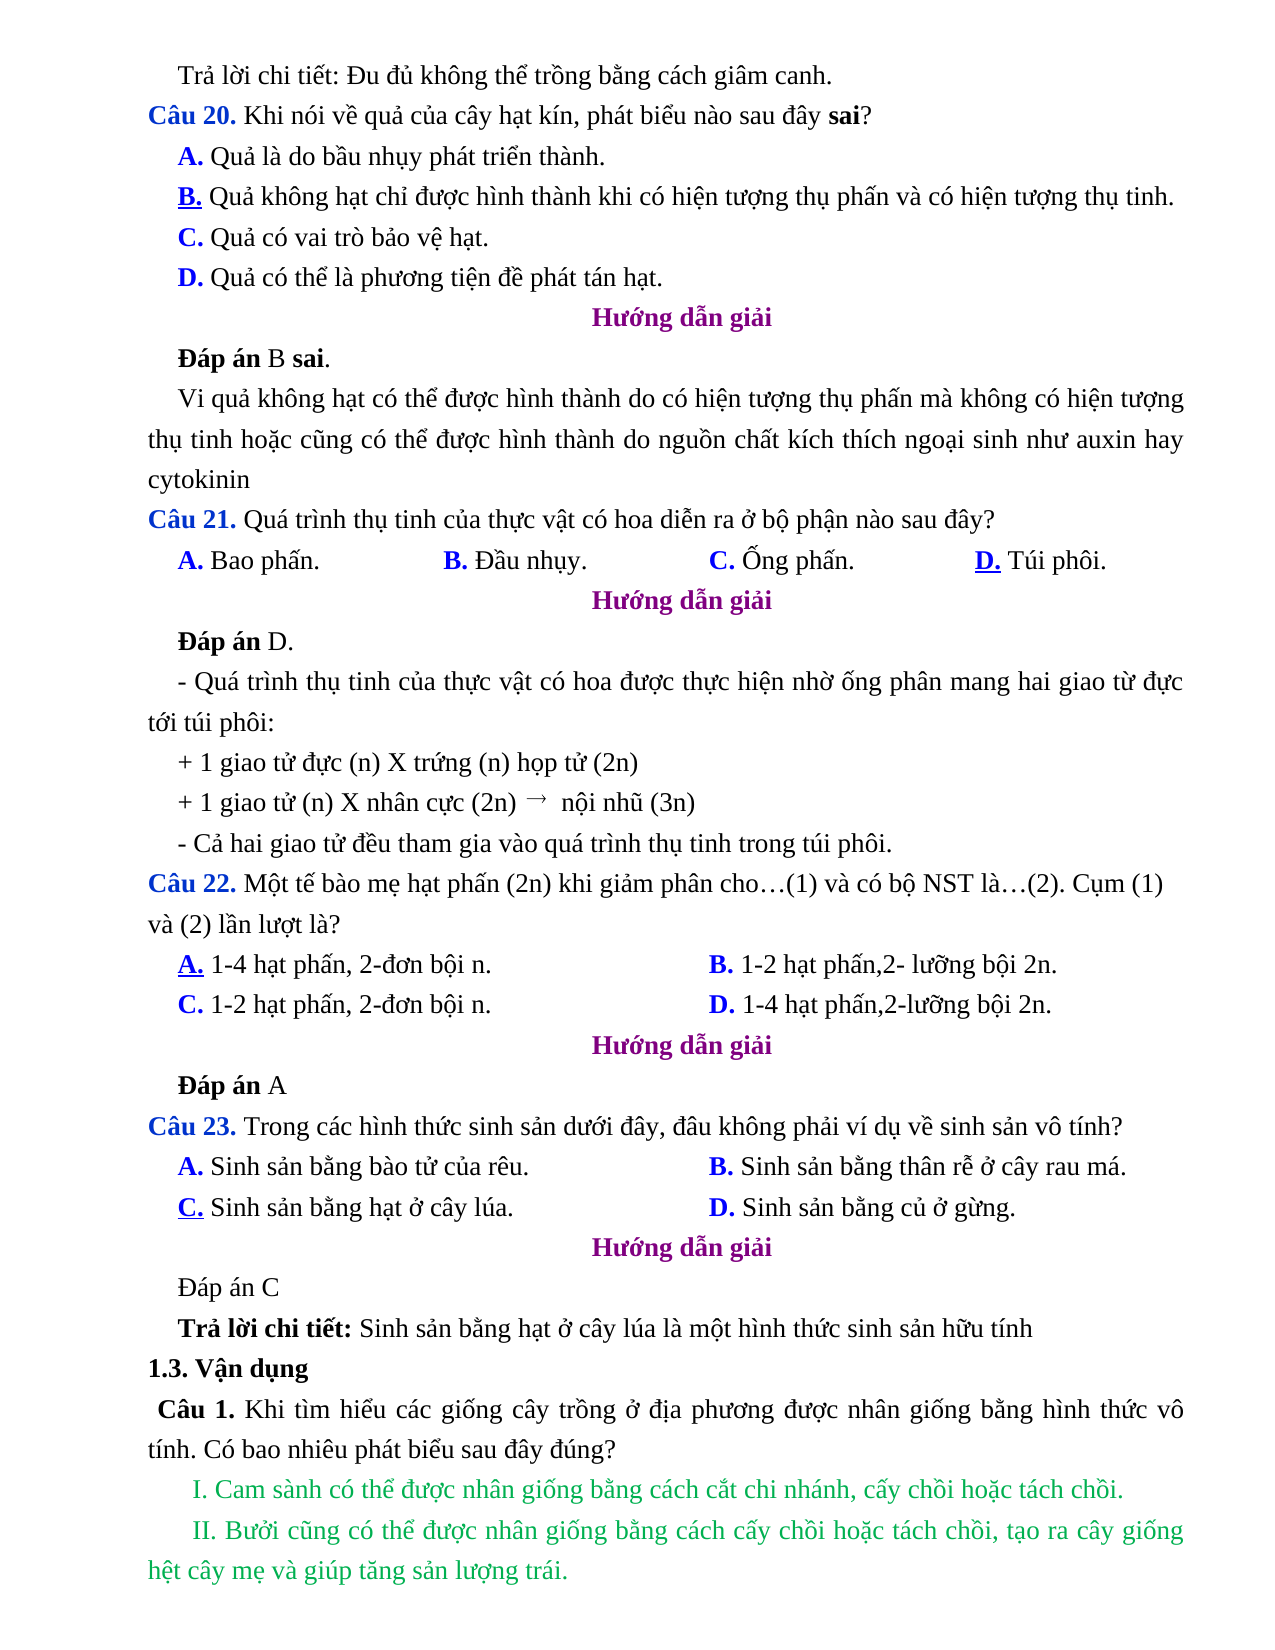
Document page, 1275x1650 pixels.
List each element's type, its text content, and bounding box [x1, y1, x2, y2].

text + 1 giao tử đực (n) X trứng (n) họp tử (2n) [148, 746, 1186, 777]
text A. Quả là do bầu nhụy phát triển thành. [148, 140, 1186, 171]
text C. Quả có vai trò bảo vệ hạt. [148, 221, 1186, 252]
text 1.3. Vận dụng [148, 1352, 1186, 1383]
text Hướng dẫn giải [148, 1029, 1186, 1060]
text Câu 21. Quá trình thụ tinh của thực vật có hoa diễn ra ở bộ phận nào sau đây? [148, 504, 1186, 535]
text - Quá trình thụ tinh của thực vật có hoa được thực hiện nhờ ống phân mang hai giao từ đực tới túi phôi: [148, 665, 1186, 737]
text A. Bao phấn. B. Đầu nhụy. C. Ống phấn. D. Túi phôi. [148, 544, 1186, 575]
text Hướng dẫn giải [148, 584, 1186, 616]
text A. 1-4 hạt phấn, 2-đơn bội n. B. 1-2 hạt phấn,2- lưỡng bội 2n. [148, 948, 1186, 979]
text D. Quả có thể là phương tiện đề phát tán hạt. [148, 261, 1186, 292]
text Hướng dẫn giải [148, 1231, 1186, 1262]
text C. 1-2 hạt phấn, 2-đơn bội n. D. 1-4 hạt phấn,2-lưỡng bội 2n. [148, 989, 1186, 1020]
text Trả lời chi tiết: Sinh sản bằng hạt ở cây lúa là một hình thức sinh sản hữu tính [148, 1312, 1186, 1343]
text Trả lời chi tiết: Đu đủ không thể trồng bằng cách giâm canh. [148, 59, 1186, 90]
text - Cả hai giao tử đều tham gia vào quá trình thụ tinh trong túi phôi. [148, 827, 1186, 858]
text Đáp án D. [148, 625, 1186, 656]
text Câu 1. Khi tìm hiểu các giống cây trồng ở địa phương được nhân giống bằng hình thức vô tính. Có bao nhiêu phát biểu sau đây đúng? [148, 1393, 1186, 1464]
text Câu 22. Một tế bào mẹ hạt phấn (2n) khi giảm phân cho…(1) và có bộ NST là…(2). Cụm (1) và (2) lần lượt là? [148, 867, 1186, 939]
text Đáp án B sai. [148, 342, 1186, 373]
text C. Sinh sản bằng hạt ở cây lúa. D. Sinh sản bằng củ ở gừng. [148, 1191, 1186, 1222]
text Vi quả không hạt có thể được hình thành do có hiện tượng thụ phấn mà không có hiện tượng thụ tinh hoặc cũng có thể được hình thành do nguồn chất kích thích ngoại sinh như auxin hay cytokinin [148, 382, 1186, 494]
text Câu 20. Khi nói về quả của cây hạt kín, phát biểu nào sau đây sai? [148, 99, 1186, 131]
text Đáp án A [148, 1069, 1186, 1101]
text I. Cam sành có thể được nhân giống bằng cách cắt chi nhánh, cấy chồi hoặc tách chồi. [148, 1474, 1186, 1505]
text B. Quả không hạt chỉ được hình thành khi có hiện tượng thụ phấn và có hiện tượng thụ tinh. [148, 180, 1186, 211]
text II. Bưởi cũng có thể được nhân giống bằng cách cấy chồi hoặc tách chồi, tạo ra cây giống hệt cây mẹ và giúp tăng sản lượng trái. [148, 1514, 1186, 1586]
text Hướng dẫn giải [148, 302, 1186, 333]
text Đáp án C [148, 1272, 1186, 1303]
text Câu 23. Trong các hình thức sinh sản dưới đây, đâu không phải ví dụ về sinh sản vô tính? [148, 1110, 1186, 1141]
text A. Sinh sản bằng bào tử của rêu. B. Sinh sản bằng thân rễ ở cây rau má. [148, 1150, 1186, 1181]
text + 1 giao tử (n) X nhân cực (2n) nội nhũ (3n) [148, 787, 1186, 818]
